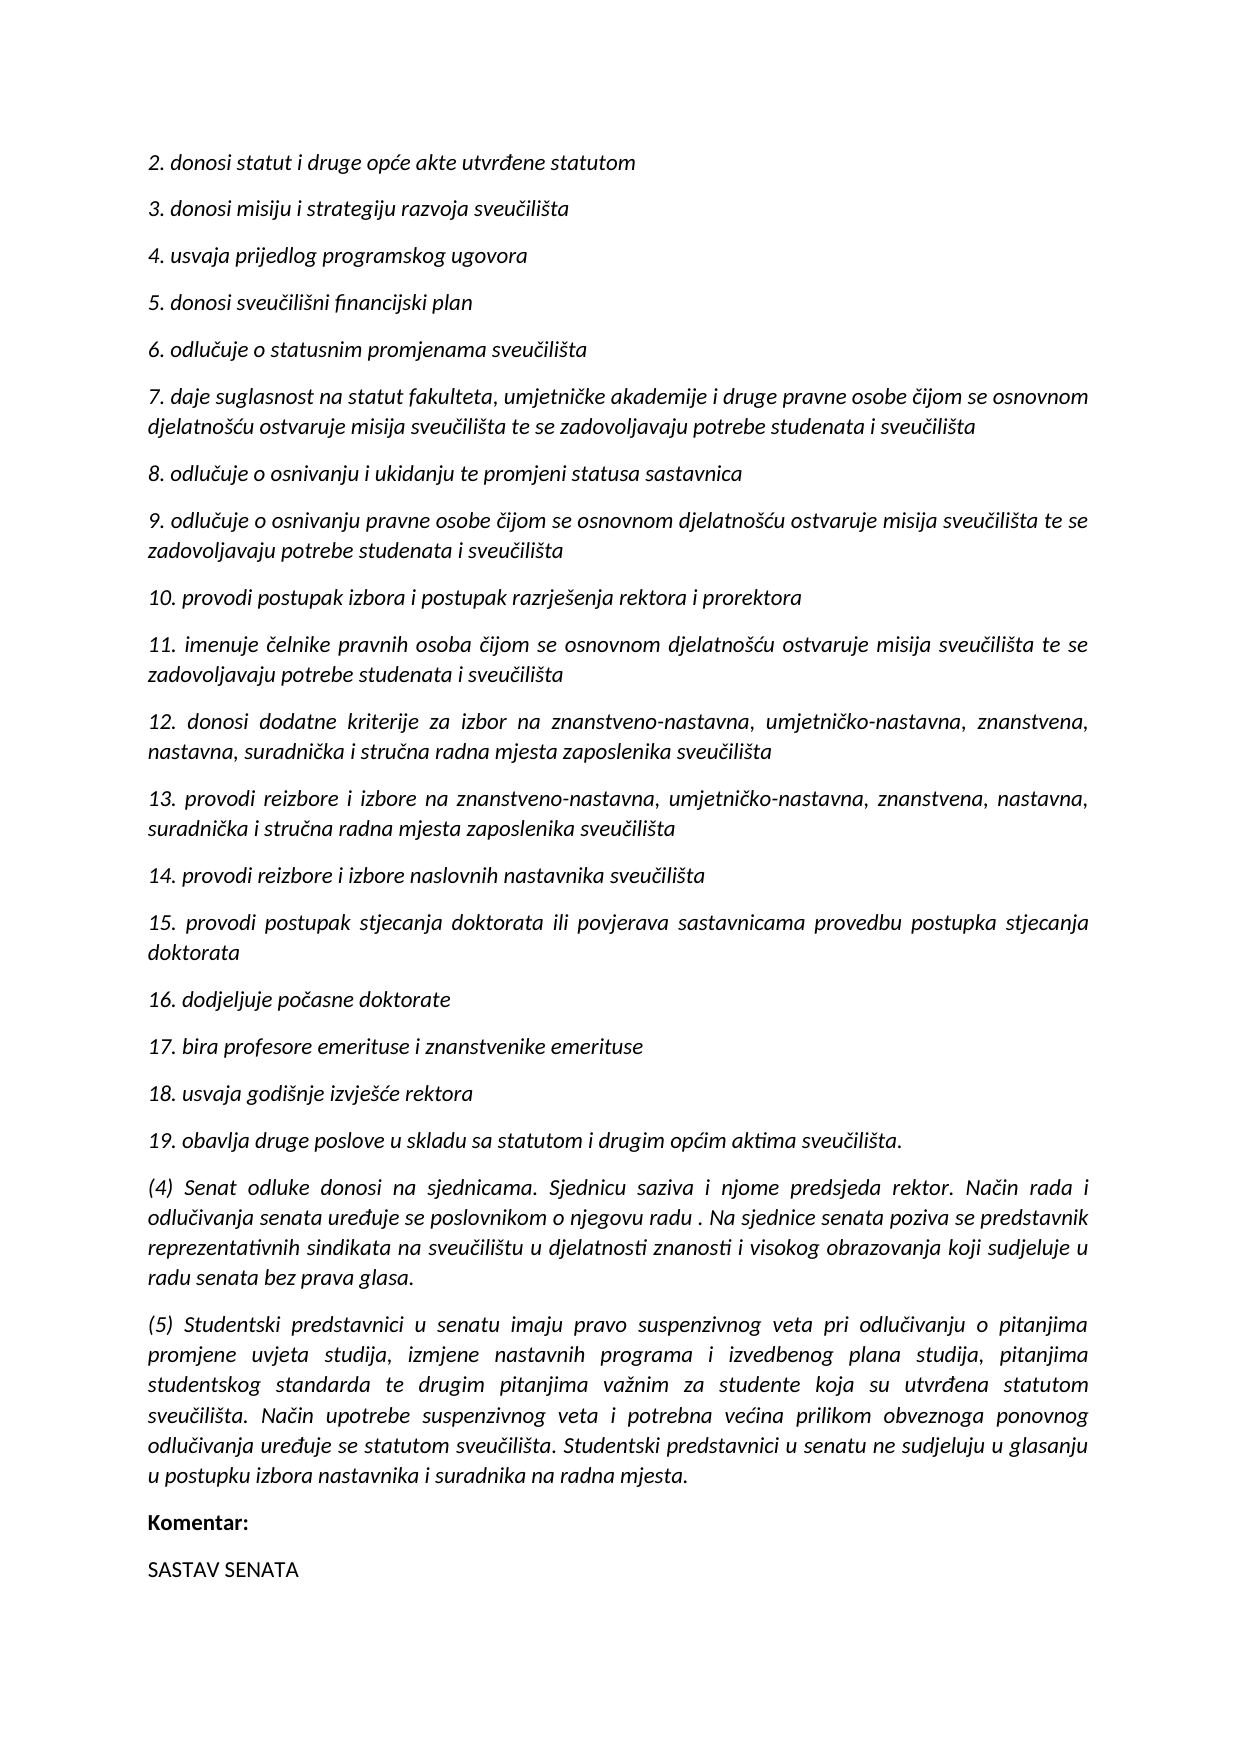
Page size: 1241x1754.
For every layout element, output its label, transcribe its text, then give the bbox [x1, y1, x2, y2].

text SASTAV SENATA [148, 1555, 1093, 1583]
text 19. obavlja druge poslove u skladu sa statutom i drugim općim aktima sveučilišta. [148, 1126, 1093, 1154]
text 2. donosi statut i druge opće akte utvrđene statutom [148, 148, 1093, 176]
text 5. donosi sveučilišni financijski plan [148, 288, 1093, 316]
text 8. odlučuje o osnivanju i ukidanju te promjeni statusa sastavnica [148, 459, 1093, 487]
text 14. provodi reizbore i izbore naslovnih nastavnika sveučilišta [148, 861, 1093, 889]
text 15. provodi postupak stjecanja doktorata ili povjerava sastavnicama provedbu postupka stjecanja doktorata [148, 908, 1093, 966]
text 6. odlučuje o statusnim promjenama sveučilišta [148, 335, 1093, 363]
text (5) Studentski predstavnici u senatu imaju pravo suspenzivnog veta pri odlučivanju o pitanjima promjene uvjeta studija, izmjene nastavnih programa i izvedbenog plana studija, pitanjima studentskog standarda te drugim pitanjima važnim za studente koja su utvrđena statutom sveučilišta. Način upotrebe suspenzivnog veta i potrebna većina prilikom obveznoga ponovnog odlučivanja uređuje se statutom sveučilišta. Studentski predstavnici u senatu ne sudjeluju u glasanju u postupku izbora nastavnika i suradnika na radna mjesta. [148, 1310, 1093, 1489]
text 4. usvaja prijedlog programskog ugovora [148, 241, 1093, 269]
text 11. imenuje čelnike pravnih osoba čijom se osnovnom djelatnošću ostvaruje misija sveučilišta te se zadovoljavaju potrebe studenata i sveučilišta [148, 630, 1093, 688]
text 12. donosi dodatne kriterije za izbor na znanstveno-nastavna, umjetničko-nastavna, znanstvena, nastavna, suradnička i stručna radna mjesta zaposlenika sveučilišta [148, 707, 1093, 765]
text 3. donosi misiju i strategiju razvoja sveučilišta [148, 194, 1093, 222]
text 17. bira profesore emerituse i znanstvenike emerituse [148, 1032, 1093, 1060]
text (4) Senat odluke donosi na sjednicama. Sjednicu saziva i njome predsjeda rektor. Način rada i odlučivanja senata uređuje se poslovnikom o njegovu radu . Na sjednice senata poziva se predstavnik reprezentativnih sindikata na sveučilištu u djelatnosti znanosti i visokog obrazovanja koji sudjeluje u radu senata bez prava glasa. [148, 1173, 1093, 1291]
text Komentar: [148, 1508, 1093, 1536]
text 13. provodi reizbore i izbore na znanstveno-nastavna, umjetničko-nastavna, znanstvena, nastavna, suradnička i stručna radna mjesta zaposlenika sveučilišta [148, 784, 1093, 842]
text 16. dodjeljuje počasne doktorate [148, 985, 1093, 1013]
text 9. odlučuje o osnivanju pravne osobe čijom se osnovnom djelatnošću ostvaruje misija sveučilišta te se zadovoljavaju potrebe studenata i sveučilišta [148, 506, 1093, 564]
text 18. usvaja godišnje izvješće rektora [148, 1079, 1093, 1107]
text 10. provodi postupak izbora i postupak razrješenja rektora i prorektora [148, 583, 1093, 611]
text 7. daje suglasnost na statut fakulteta, umjetničke akademije i druge pravne osobe čijom se osnovnom djelatnošću ostvaruje misija sveučilišta te se zadovoljavaju potrebe studenata i sveučilišta [148, 382, 1093, 440]
